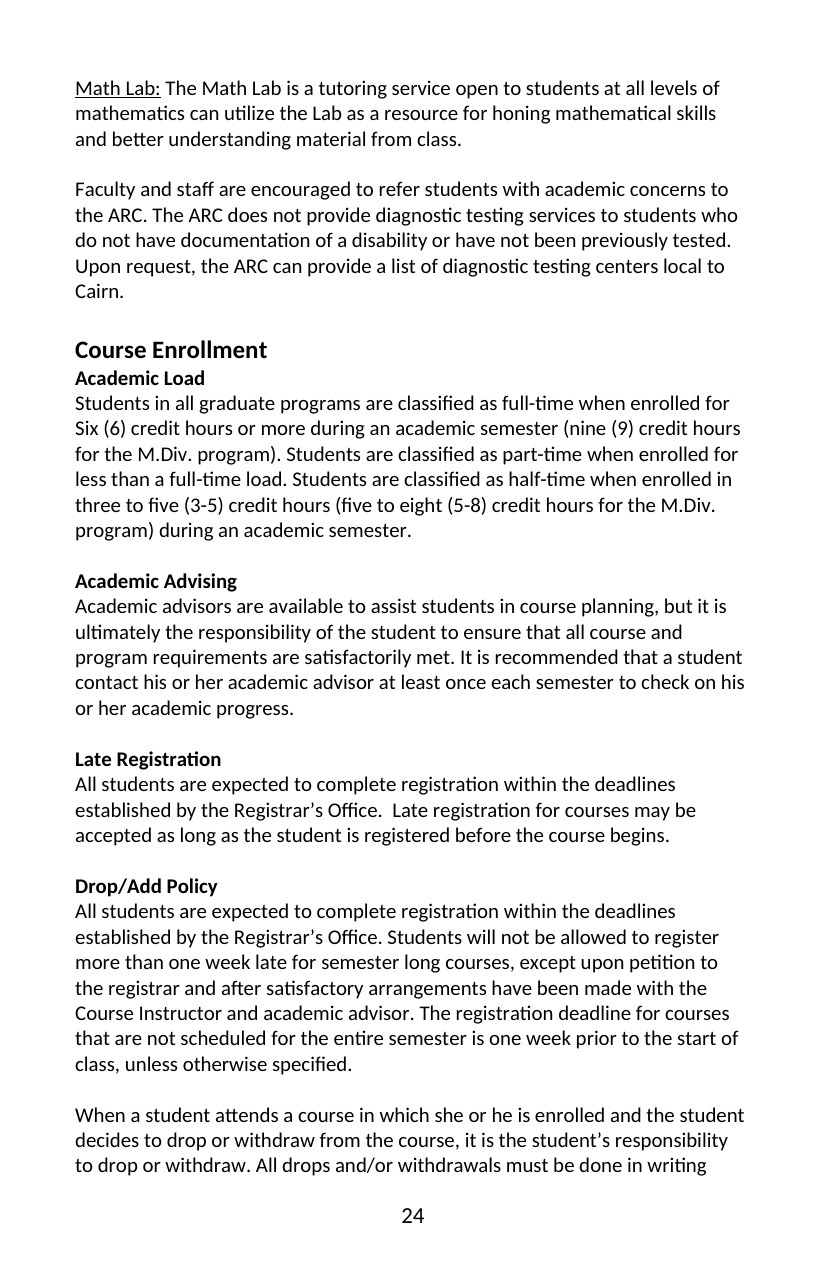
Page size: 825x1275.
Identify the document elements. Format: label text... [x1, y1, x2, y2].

text Drop/Add Policy [75, 873, 750, 898]
text Late Registration [75, 746, 750, 771]
text Students in all graduate programs are classified as full-time when enrolled for [75, 390, 750, 416]
text All students are expected to complete registration within the deadlines established by the Registrar’s Office. Late registration for courses may be accepted as long as the student is registered before the course begins. [75, 771, 750, 848]
text program) during an academic semester. [75, 517, 750, 543]
text Faculty and staff are encouraged to refer students with academic concerns to the ARC. The ARC does not provide diagnostic testing services to students who do not have documentation of a disability or have not been previously tested. Upon request, the ARC can provide a list of diagnostic testing centers local to Cairn. [75, 177, 750, 304]
text Academic Advising [75, 568, 750, 593]
text three to five (3-5) credit hours (five to eight (5-8) credit hours for the M.Div. [75, 492, 750, 517]
text Academic Load [75, 365, 750, 390]
text Six (6) credit hours or more during an academic semester (nine (9) credit hours [75, 416, 750, 441]
text Academic advisors are available to assist students in course planning, but it is ultimately the responsibility of the student to ensure that all course and program requirements are satisfactorily met. It is recommended that a student contact his or her academic advisor at least once each semester to check on his or her academic progress. [75, 593, 750, 721]
text less than a full-time load. Students are classified as half-time when enrolled in [75, 466, 750, 492]
text Math Lab: The Math Lab is a tutoring service open to students at all levels of mathematics can utilize the Lab as a resource for honing mathematical skills and better understanding material from class. [75, 75, 750, 151]
text for the M.Div. program). Students are classified as part-time when enrolled for [75, 441, 750, 466]
subtitle Course Enrollment [75, 334, 750, 365]
text All students are expected to complete registration within the deadlines established by the Registrar’s Office. Students will not be allowed to register more than one week late for semester long courses, except upon petition to the registrar and after satisfactory arrangements have been made with the Course Instructor and academic advisor. The registration deadline for courses that are not scheduled for the entire semester is one week prior to the start of class, unless otherwise specified. [75, 898, 750, 1076]
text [75, 1102, 750, 1178]
